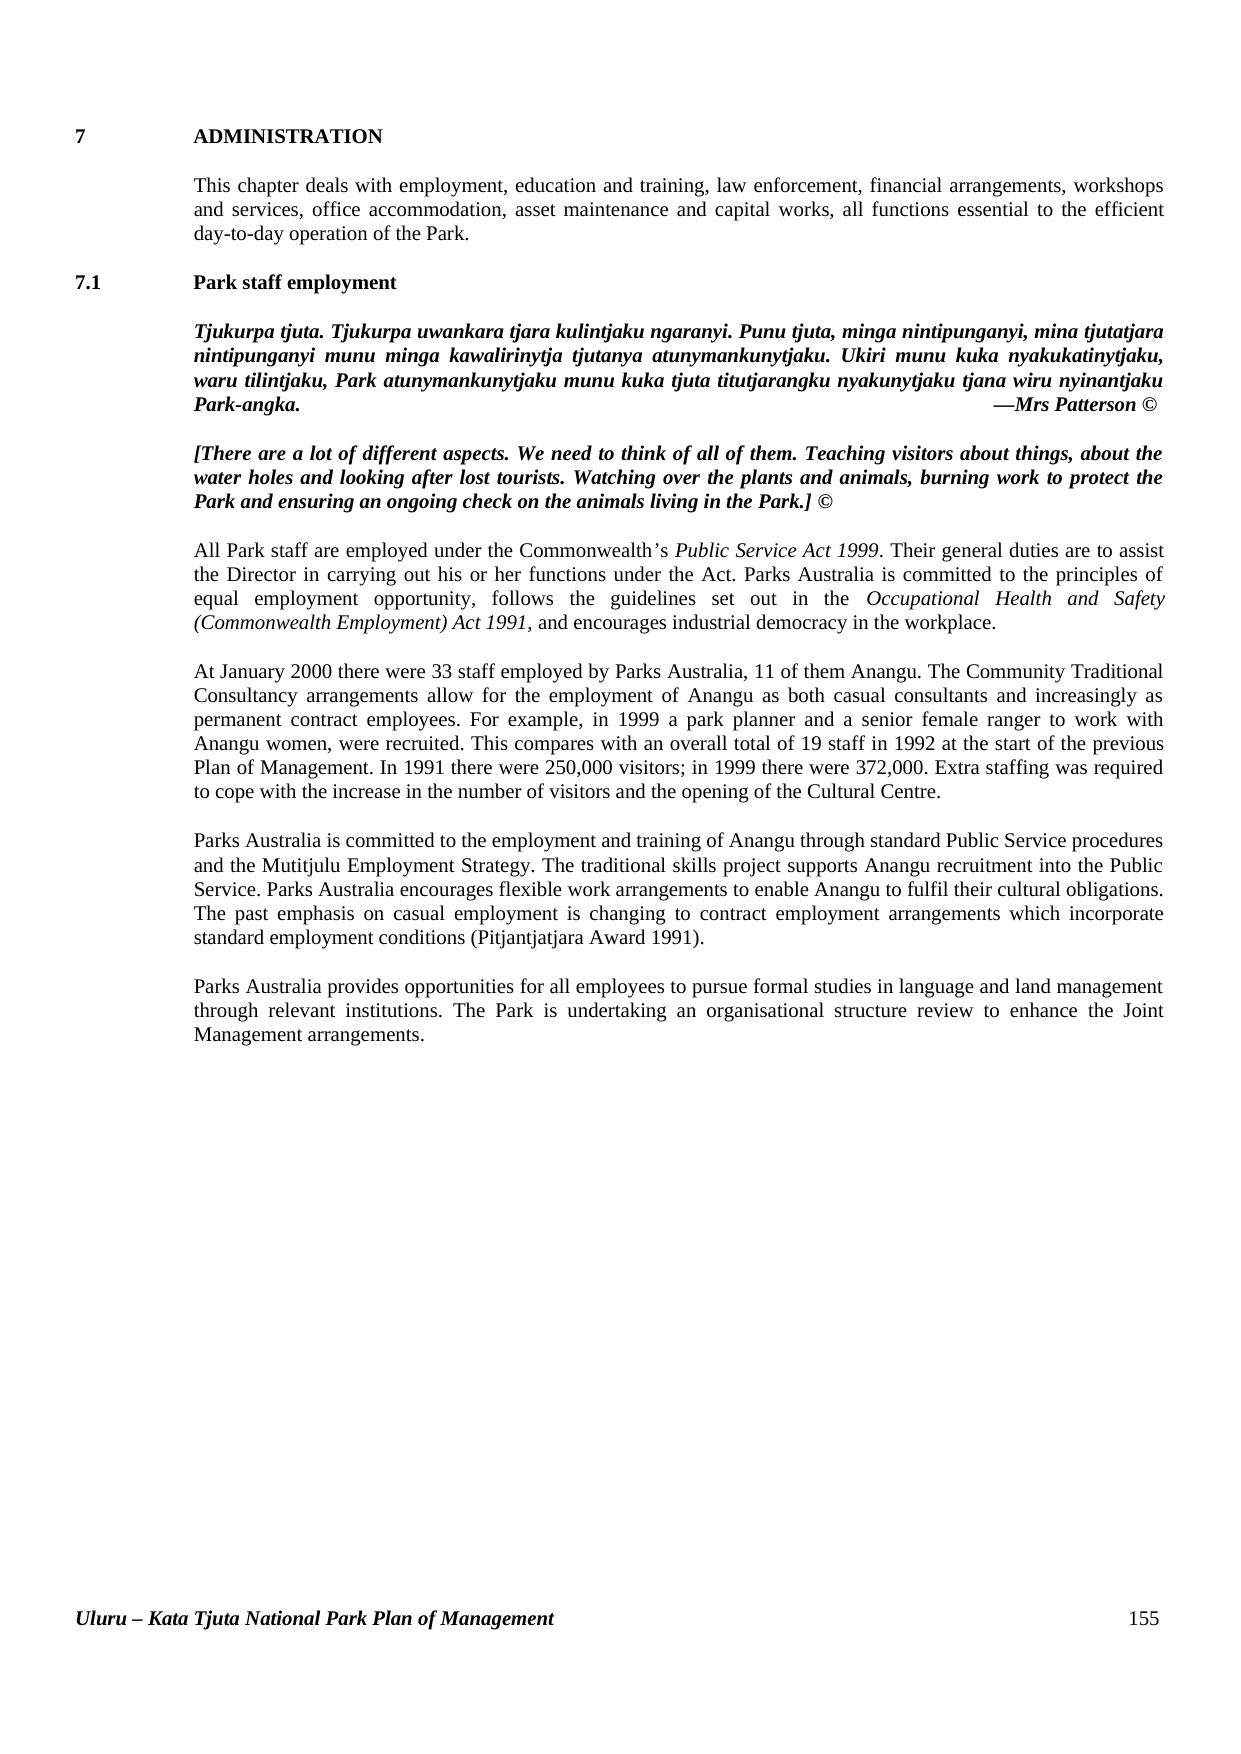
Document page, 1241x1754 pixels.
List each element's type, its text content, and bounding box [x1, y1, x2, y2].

text At January 2000 there were 33 staff employed by Parks Australia, 11 of them Anangu. The Community Traditional Consultancy arrangements allow for the employment of Anangu as both casual consultants and increasingly as permanent contract employees. For example, in 1999 a park planner and a senior female ranger to work with Anangu women, were recruited. This compares with an overall total of 19 staff in 1992 at the start of the previous Plan of Management. In 1991 there were 250,000 visitors; in 1999 there were 372,000. Extra staffing was required to cope with the increase in the number of visitors and the opening of the Cultural Centre. [193, 659, 1165, 803]
text 7.1 Park staff employment [75, 270, 1165, 294]
text Parks Australia is committed to the employment and training of Anangu through standard Public Service procedures and the Mutitjulu Employment Strategy. The traditional skills project supports Anangu recruitment into the Public Service. Parks Australia encourages flexible work arrangements to enable Anangu to fulfil their cultural obligations. The past emphasis on casual employment is changing to contract employment arrangements which incorporate standard employment conditions (Pitjantjatjara Award 1991). [193, 828, 1165, 949]
text All Park staff are employed under the Commonwealth’s Public Service Act 1999. Their general duties are to assist the Director in carrying out his or her functions under the Act. Parks Australia is committed to the principles of equal employment opportunity, follows the guidelines set out in the Occupational Health and Safety (Commonwealth Employment) Act 1991, and encourages industrial democracy in the workplace. [193, 538, 1165, 634]
text Parks Australia provides opportunities for all employees to pursue formal studies in language and land management through relevant institutions. The Park is undertaking an organisational structure review to enhance the Joint Management arrangements. [193, 974, 1165, 1046]
text 7 ADMINISTRATION [75, 124, 1165, 148]
text Tjukurpa tjuta. Tjukurpa uwankara tjara kulintjaku ngaranyi. Punu tjuta, minga nintipunganyi, mina tjutatjara nintipunganyi munu minga kawalirinytja tjutanya atunymankunytjaku. Ukiri munu kuka nyakukatinytjaku, waru tilintjaku, Park atunymankunytjaku munu kuka tjuta titutjarangku nyakunytjaku tjana wiru nyinantjaku Park-angka. —Mrs Patterson © [193, 319, 1165, 416]
text [There are a lot of different aspects. We need to think of all of them. Teaching visitors about things, about the water holes and looking after lost tourists. Watching over the plants and animals, burning work to protect the Park and ensuring an ongoing check on the animals living in the Park.] © [193, 441, 1165, 513]
text This chapter deals with employment, education and training, law enforcement, financial arrangements, workshops and services, office accommodation, asset maintenance and capital works, all functions essential to the efficient day-to-day operation of the Park. [193, 173, 1165, 245]
